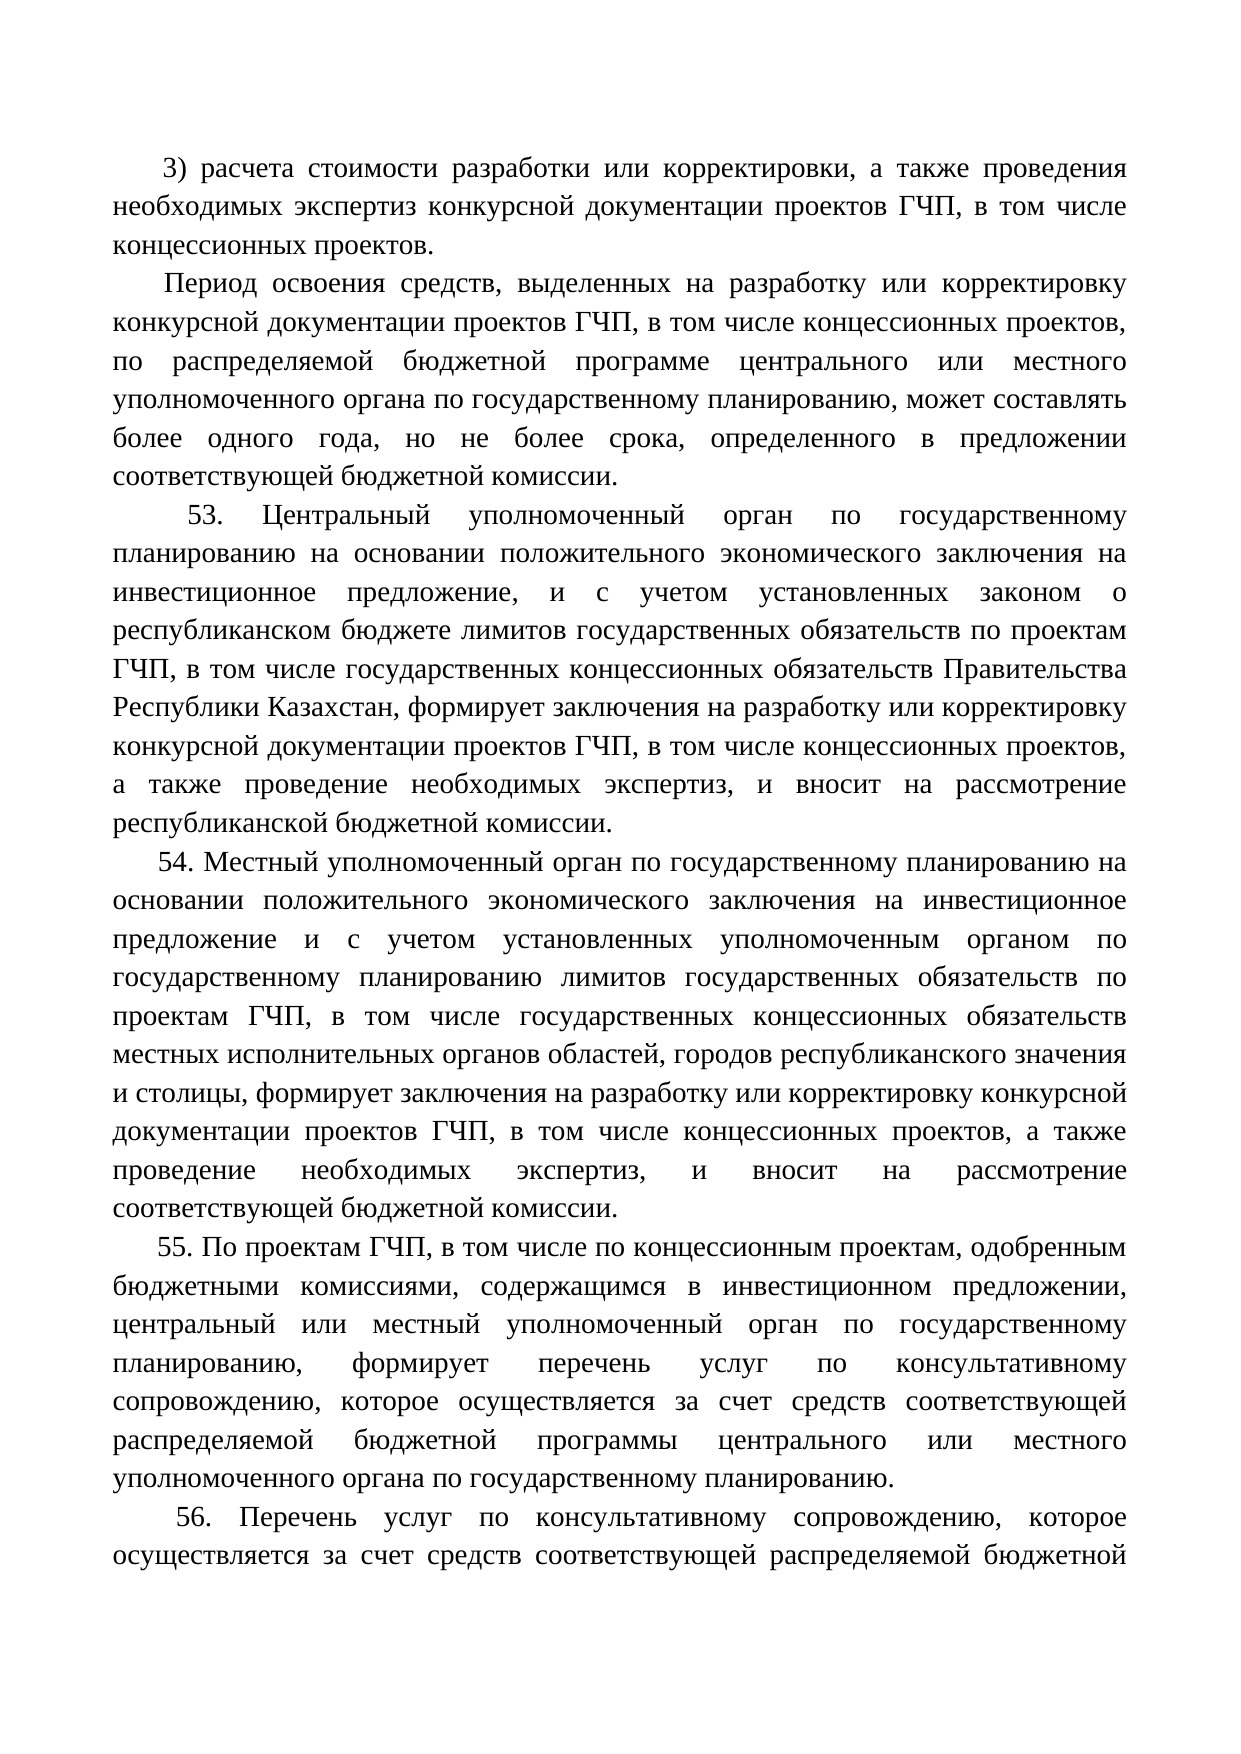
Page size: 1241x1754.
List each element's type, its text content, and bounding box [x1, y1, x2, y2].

text 53. Центральный уполномоченный орган по государственному планированию на основании положительного экономического заключения на инвестиционное предложение, и с учетом установленных законом о республиканском бюджете лимитов государственных обязательств по проектам ГЧП, в том числе государственных концессионных обязательств Правительства Республики Казахстан, формирует заключения на разработку или корректировку конкурсной документации проектов ГЧП, в том числе концессионных проектов, а также проведение необходимых экспертиз, и вносит на рассмотрение республиканской бюджетной комиссии. [112, 497, 1128, 839]
text 54. Местный уполномоченный орган по государственному планированию на основании положительного экономического заключения на инвестиционное предложение и с учетом установленных уполномоченным органом по государственному планированию лимитов государственных обязательств по проектам ГЧП, в том числе государственных концессионных обязательств местных исполнительных органов областей, городов республиканского значения и столицы, формирует заключения на разработку или корректировку конкурсной документации проектов ГЧП, в том числе концессионных проектов, а также проведение необходимых экспертиз, и вносит на рассмотрение соответствующей бюджетной комиссии. [112, 844, 1128, 1224]
text Период освоения средств, выделенных на разработку или корректировку конкурсной документации проектов ГЧП, в том числе концессионных проектов, по распределяемой бюджетной программе центрального или местного уполномоченного органа по государственному планированию, может составлять более одного года, но не более срока, определенного в предложении соответствующей бюджетной комиссии. [112, 266, 1128, 492]
text 3) расчета стоимости разработки или корректировки, а также проведения необходимых экспертиз конкурсной документации проектов ГЧП, в том числе концессионных проектов. [112, 150, 1128, 261]
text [112, 1499, 1128, 1571]
text 55. По проектам ГЧП, в том числе по концессионным проектам, одобренным бюджетными комиссиями, содержащимся в инвестиционном предложении, центральный или местный уполномоченный орган по государственному планированию, формирует перечень услуг по консультативному сопровождению, которое осуществляется за счет средств соответствующей распределяемой бюджетной программы центрального или местного уполномоченного органа по государственному планированию. [112, 1229, 1128, 1494]
